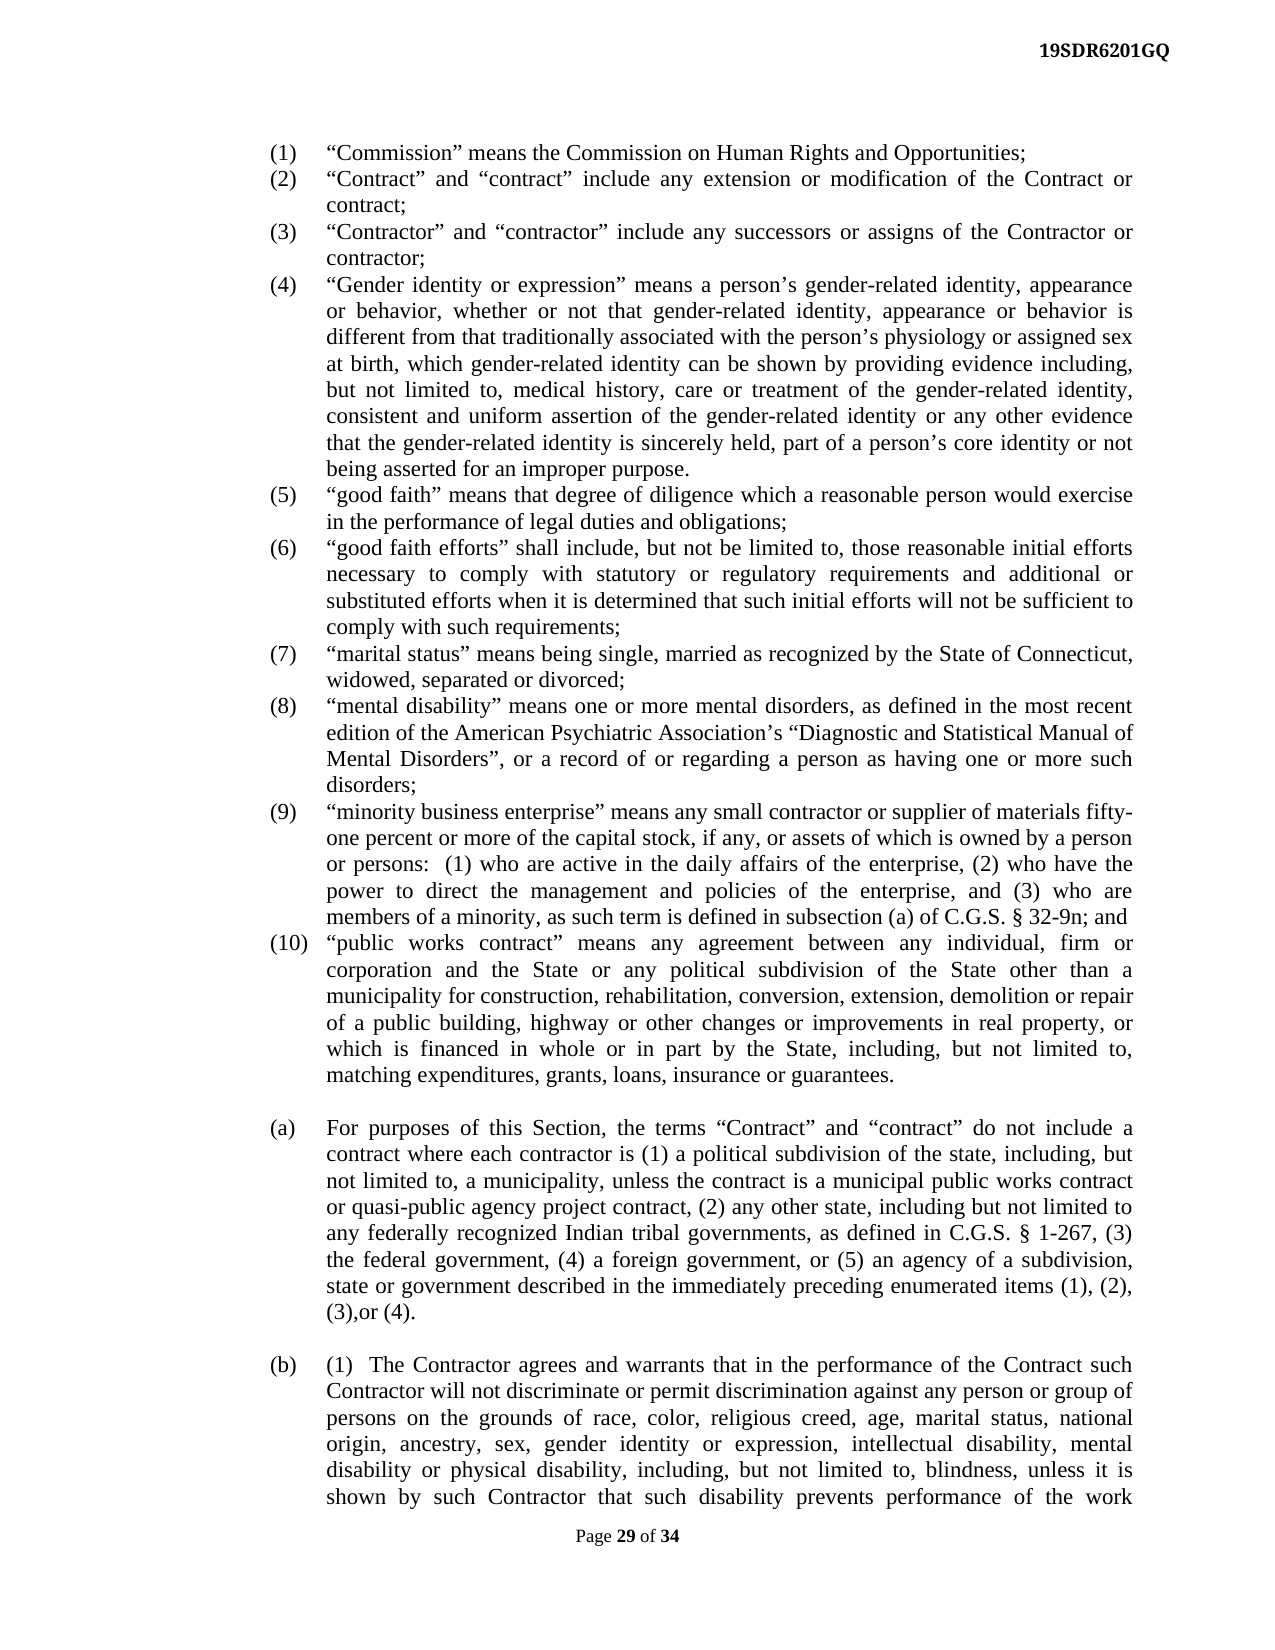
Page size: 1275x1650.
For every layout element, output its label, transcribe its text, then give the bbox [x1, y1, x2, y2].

text (5) “good faith” means that degree of diligence which a reasonable person would exercise in the performance of legal duties and obligations; [270, 481, 1134, 534]
text (4) “Gender identity or expression” means a person’s gender-related identity, appearance or behavior, whether or not that gender-related identity, appearance or behavior is different from that traditionally associated with the person’s physiology or assigned sex at birth, which gender-related identity can be shown by providing evidence including, but not limited to, medical history, care or treatment of the gender-related identity, consistent and uniform assertion of the gender-related identity or any other evidence that the gender-related identity is sincerely held, part of a person’s core identity or not being asserted for an improper purpose. [270, 271, 1134, 481]
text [270, 1351, 1134, 1509]
text (10) “public works contract” means any agreement between any individual, firm or corporation and the State or any political subdivision of the State other than a municipality for construction, rehabilitation, conversion, extension, demolition or repair of a public building, highway or other changes or improvements in real property, or which is financed in whole or in part by the State, including, but not limited to, matching expenditures, grants, loans, insurance or guarantees. [270, 929, 1134, 1088]
text (6) “good faith efforts” shall include, but not be limited to, those reasonable initial efforts necessary to comply with statutory or regulatory requirements and additional or substituted efforts when it is determined that such initial efforts will not be sufficient to comply with such requirements; [270, 534, 1134, 639]
text (7) “marital status” means being single, married as recognized by the State of Connecticut, widowed, separated or divorced; [270, 639, 1134, 692]
text (1) “Commission” means the Commission on Human Rights and Opportunities; [270, 139, 1134, 165]
text (9) “minority business enterprise” means any small contractor or supplier of materials fifty-one percent or more of the capital stock, if any, or assets of which is owned by a person or persons: (1) who are active in the daily affairs of the enterprise, (2) who have the power to direct the management and policies of the enterprise, and (3) who are members of a minority, as such term is defined in subsection (a) of C.G.S. § 32-9n; and [270, 798, 1134, 929]
text (2) “Contract” and “contract” include any extension or modification of the Contract or contract; [270, 165, 1134, 218]
text (8) “mental disability” means one or more mental disorders, as defined in the most recent edition of the American Psychiatric Association’s “Diagnostic and Statistical Manual of Mental Disorders”, or a record of or regarding a person as having one or more such disorders; [270, 692, 1134, 798]
text (3) “Contractor” and “contractor” include any successors or assigns of the Contractor or contractor; [270, 218, 1134, 271]
text (a) For purposes of this Section, the terms “Contract” and “contract” do not include a contract where each contractor is (1) a political subdivision of the state, including, but not limited to, a municipality, unless the contract is a municipal public works contract or quasi-public agency project contract, (2) any other state, including but not limited to any federally recognized Indian tribal governments, as defined in C.G.S. § 1-267, (3) the federal government, (4) a foreign government, or (5) an agency of a subdivision, state or government described in the immediately preceding enumerated items (1), (2), (3),or (4). [270, 1114, 1134, 1325]
